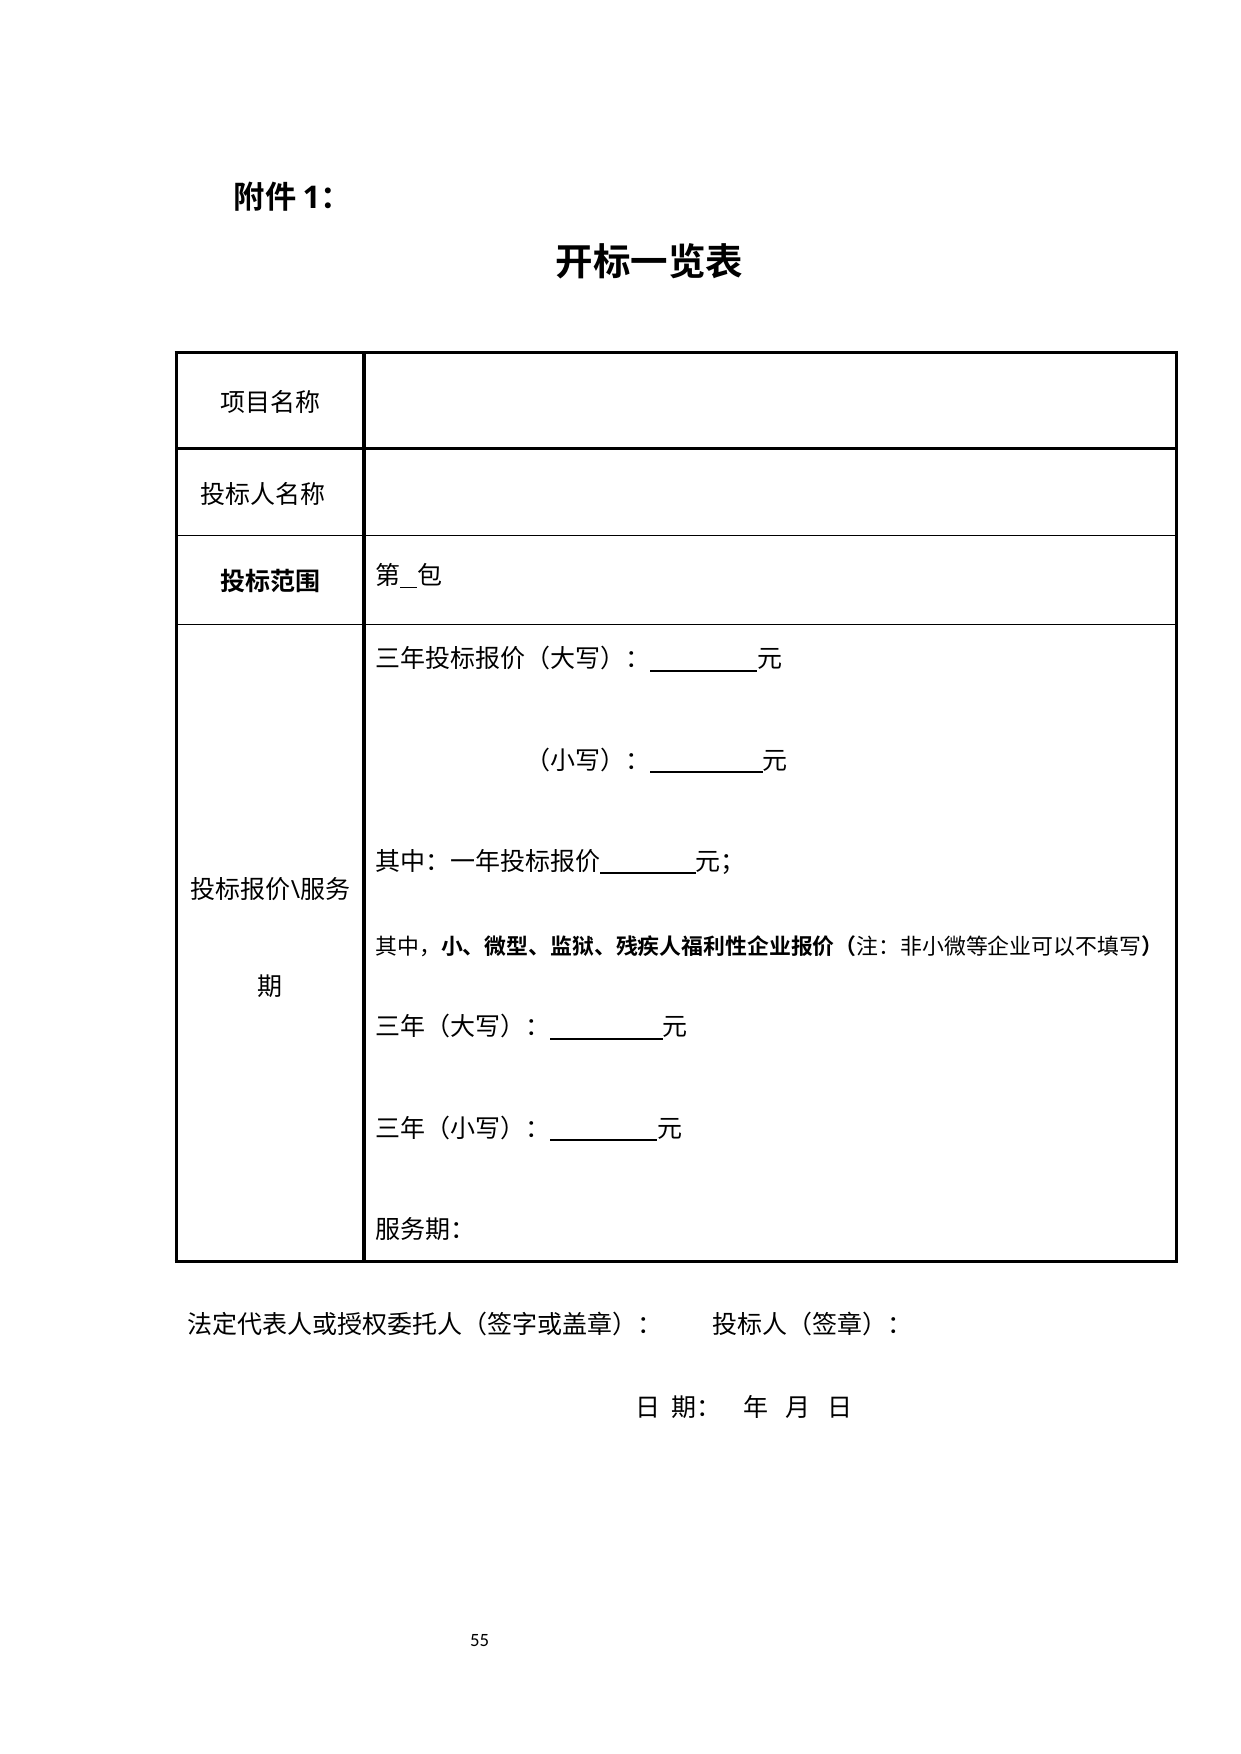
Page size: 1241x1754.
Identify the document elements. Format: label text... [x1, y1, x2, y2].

table_cell 第 包 [366, 536, 1175, 623]
table_cell [366, 450, 1175, 535]
table_cell 投标报价\服务期 [178, 625, 362, 1260]
table_cell 投标范围 [178, 536, 362, 623]
table_header 项目名称 [178, 354, 362, 447]
table_cell 投标人名称 [178, 450, 362, 535]
text 开标一览表 [187, 227, 1053, 292]
text 附件1： [187, 162, 1053, 227]
table_header [366, 354, 1175, 447]
table_cell 三年投标报价（大写）： 元 （小写）： 元 其中：一年投标报价 元； 其中，小、微型、监狱、残疾人福利性企业报价（注：非小微等企业可以不填写） 三年（大写）： 元 三年（小写）： 元 服务期： [366, 625, 1175, 1260]
text 日 期： 年 月 日 [187, 1387, 1053, 1423]
text 法定代表人或授权委托人（签字或盖章）： 投标人（签章）： [187, 1290, 1053, 1355]
